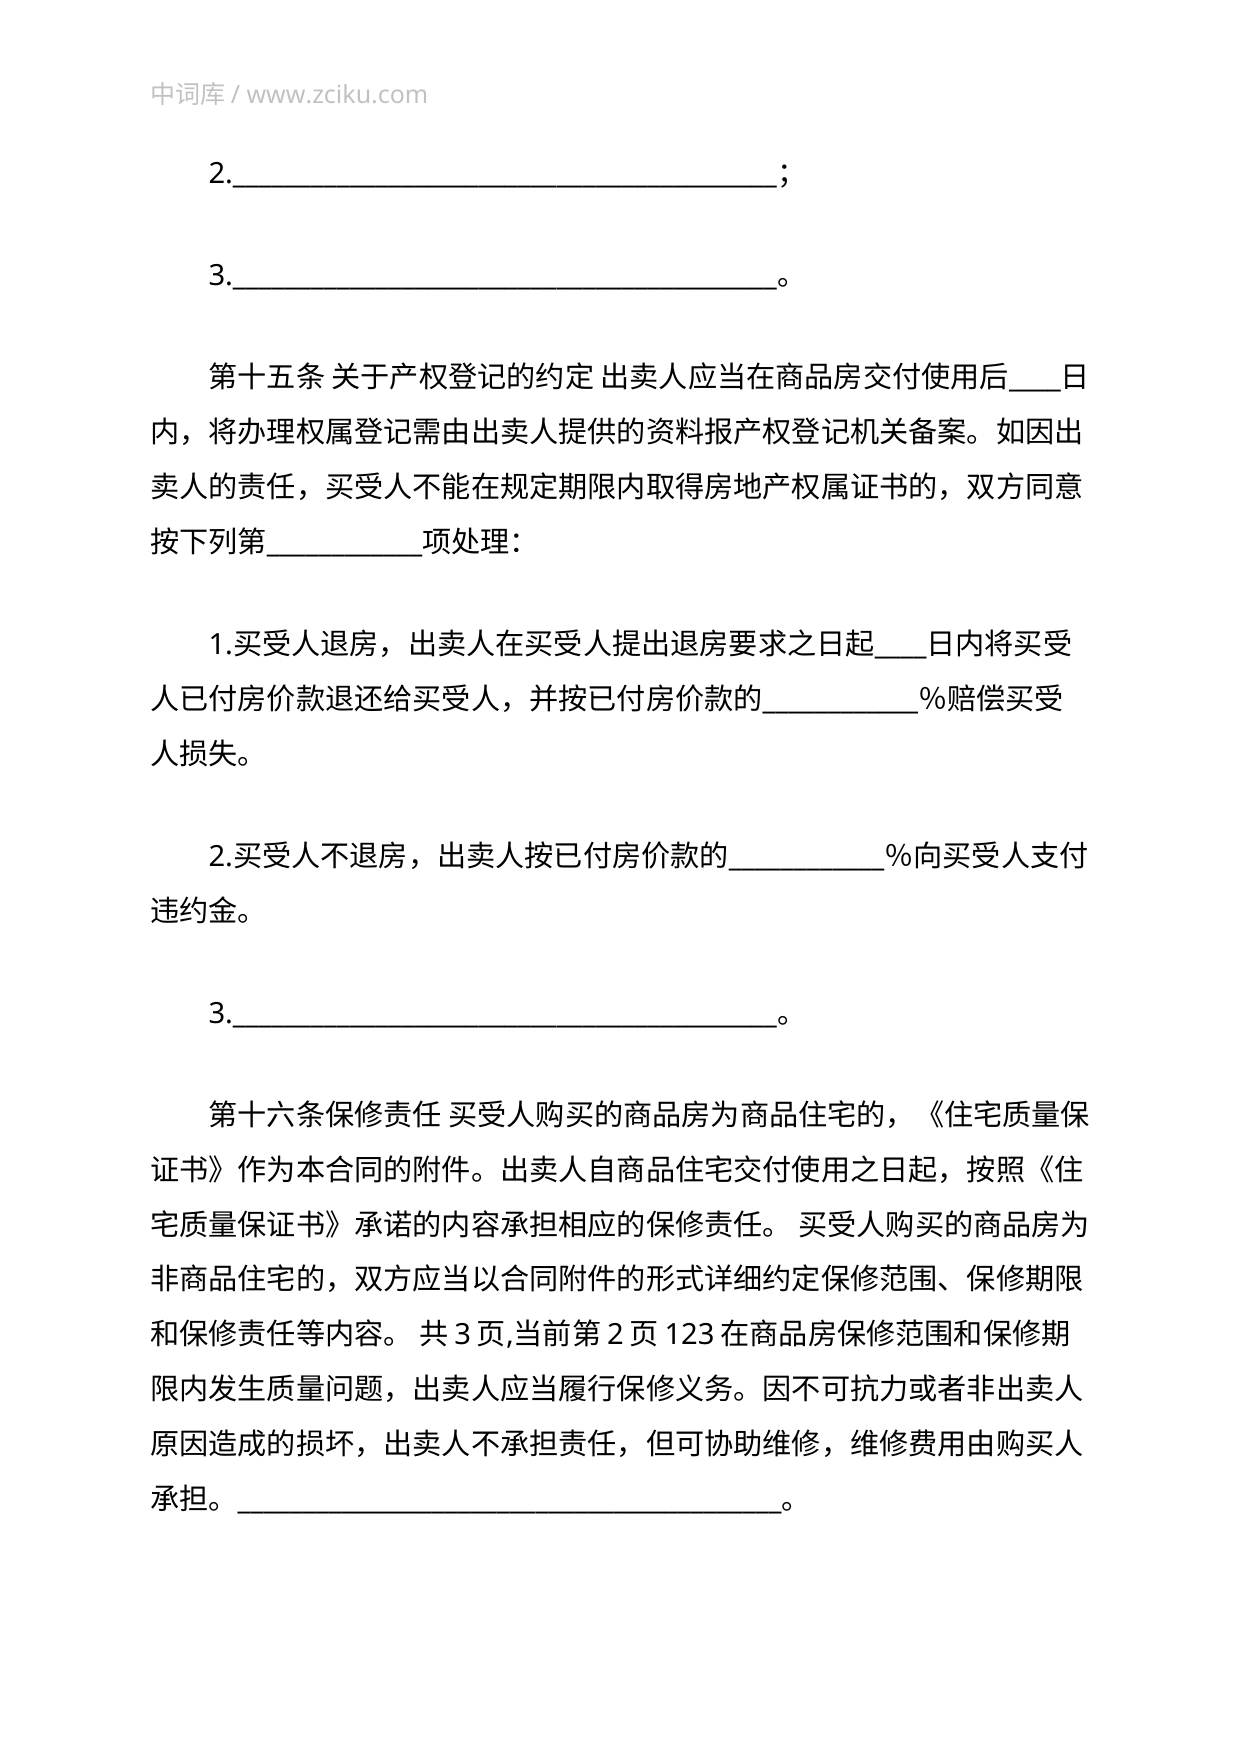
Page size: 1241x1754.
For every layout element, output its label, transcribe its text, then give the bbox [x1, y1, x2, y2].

text 第十六条保修责任 买受人购买的商品房为商品住宅的，《住宅质量保证书》作为本合同的附件。出卖人自商品住宅交付使用之日起，按照《住宅质量保证书》承诺的内容承担相应的保修责任。 买受人购买的商品房为非商品住宅的，双方应当以合同附件的形式详细约定保修范围、保修期限和保修责任等内容。 共3页,当前第2页123在商品房保修范围和保修期限内发生质量问题，出卖人应当履行保修义务。因不可抗力或者非出卖人原因造成的损坏，出卖人不承担责任，但可协助维修，维修费用由购买人承担。__________________________________________。 [150, 1091, 1090, 1518]
text 2.__________________________________________； [150, 150, 1090, 192]
text 1.买受人退房，出卖人在买受人提出退房要求之日起____日内将买受人已付房价款退还给买受人，并按已付房价款的____________％赔偿买受人损失。 [150, 621, 1090, 773]
text 3.__________________________________________。 [150, 252, 1090, 294]
text 2.买受人不退房，出卖人按已付房价款的____________％向买受人支付违约金。 [150, 832, 1090, 930]
text 第十五条 关于产权登记的约定 出卖人应当在商品房交付使用后____日内，将办理权属登记需由出卖人提供的资料报产权登记机关备案。如因出卖人的责任，买受人不能在规定期限内取得房地产权属证书的，双方同意按下列第____________项处理： [150, 354, 1090, 561]
text 3.__________________________________________。 [150, 989, 1090, 1032]
